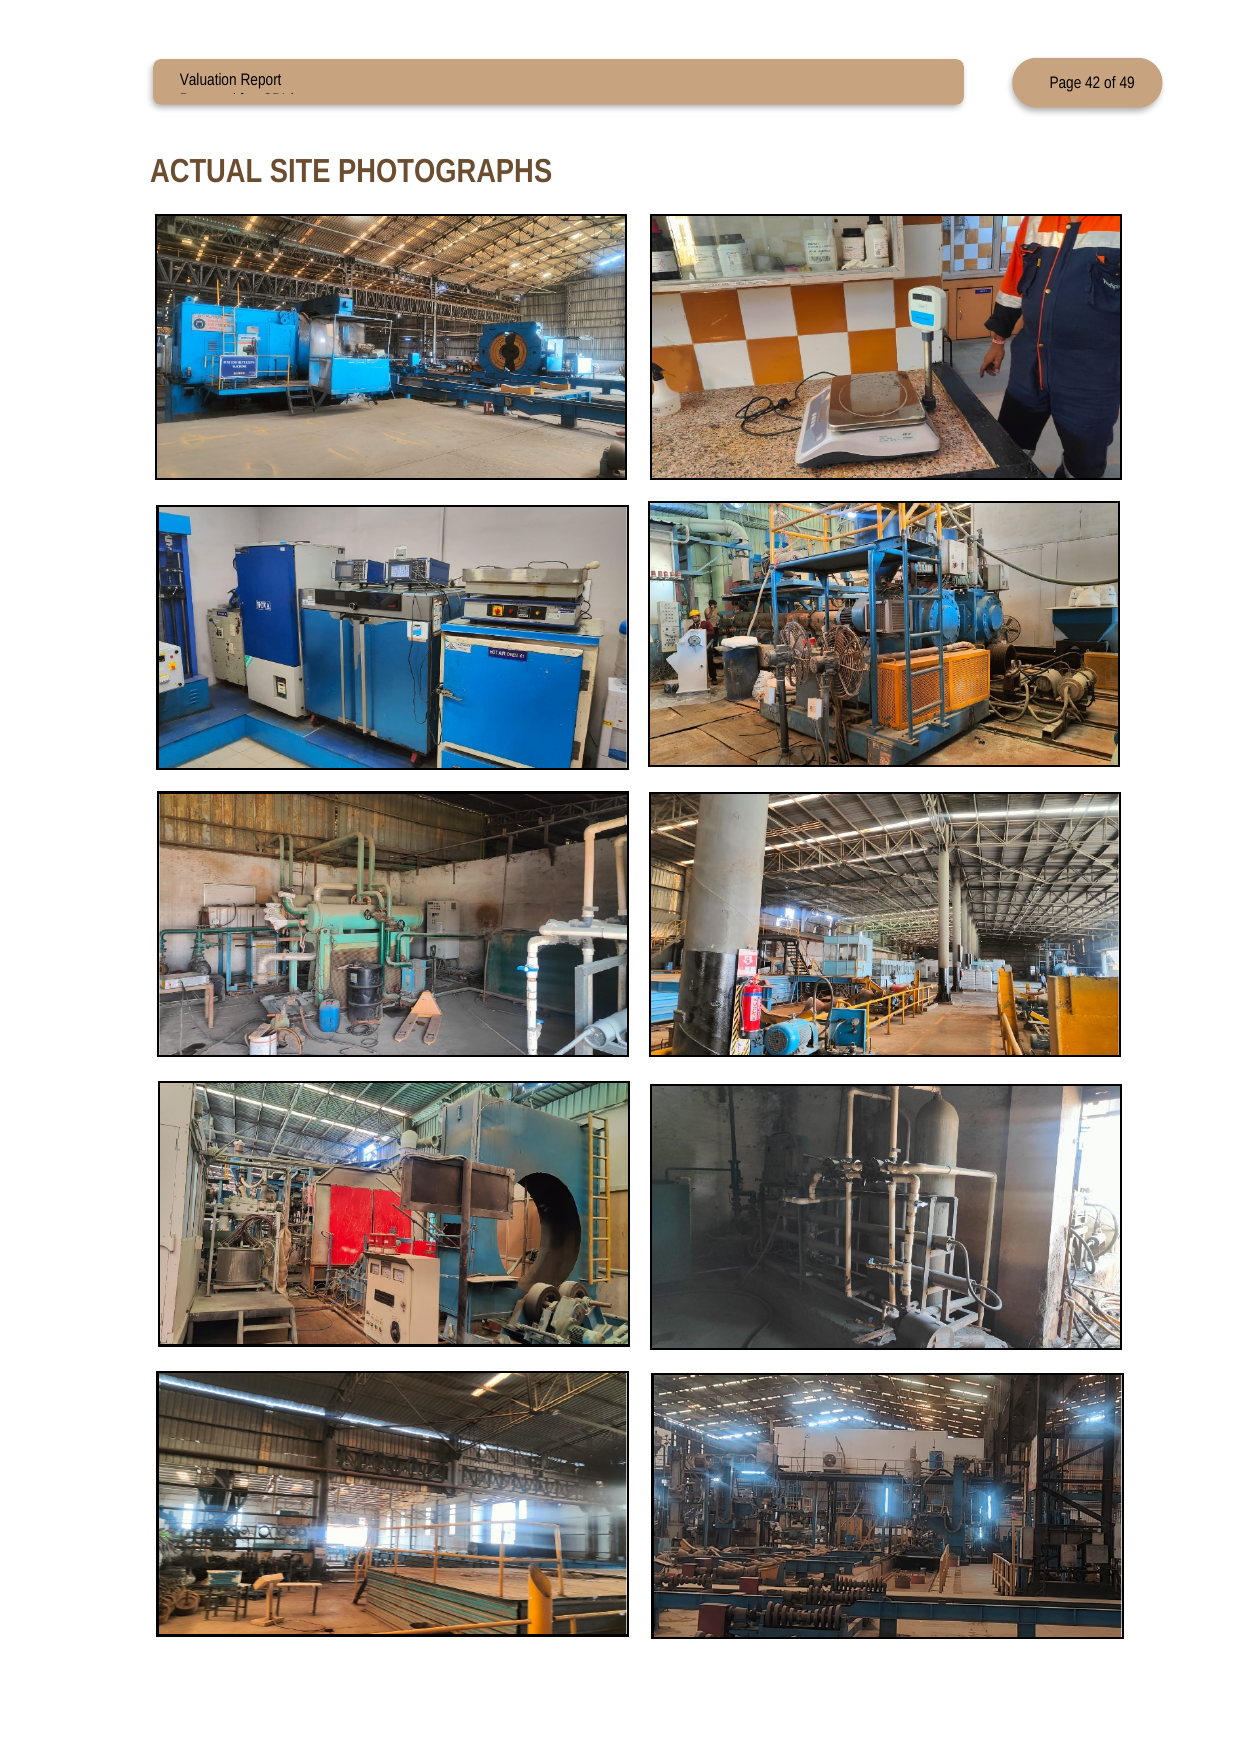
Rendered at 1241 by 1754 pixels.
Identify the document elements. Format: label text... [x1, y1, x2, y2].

picture [652, 216, 1120, 478]
picture [159, 1373, 627, 1634]
picture [159, 794, 627, 1055]
picture [157, 216, 625, 478]
picture [160, 1083, 628, 1344]
text ACTUAL SITE PHOTOGRAPHS [150, 152, 1090, 190]
picture [650, 503, 1118, 765]
picture [654, 1375, 1122, 1637]
picture [652, 1086, 1120, 1348]
picture [159, 507, 627, 768]
picture [651, 794, 1119, 1055]
